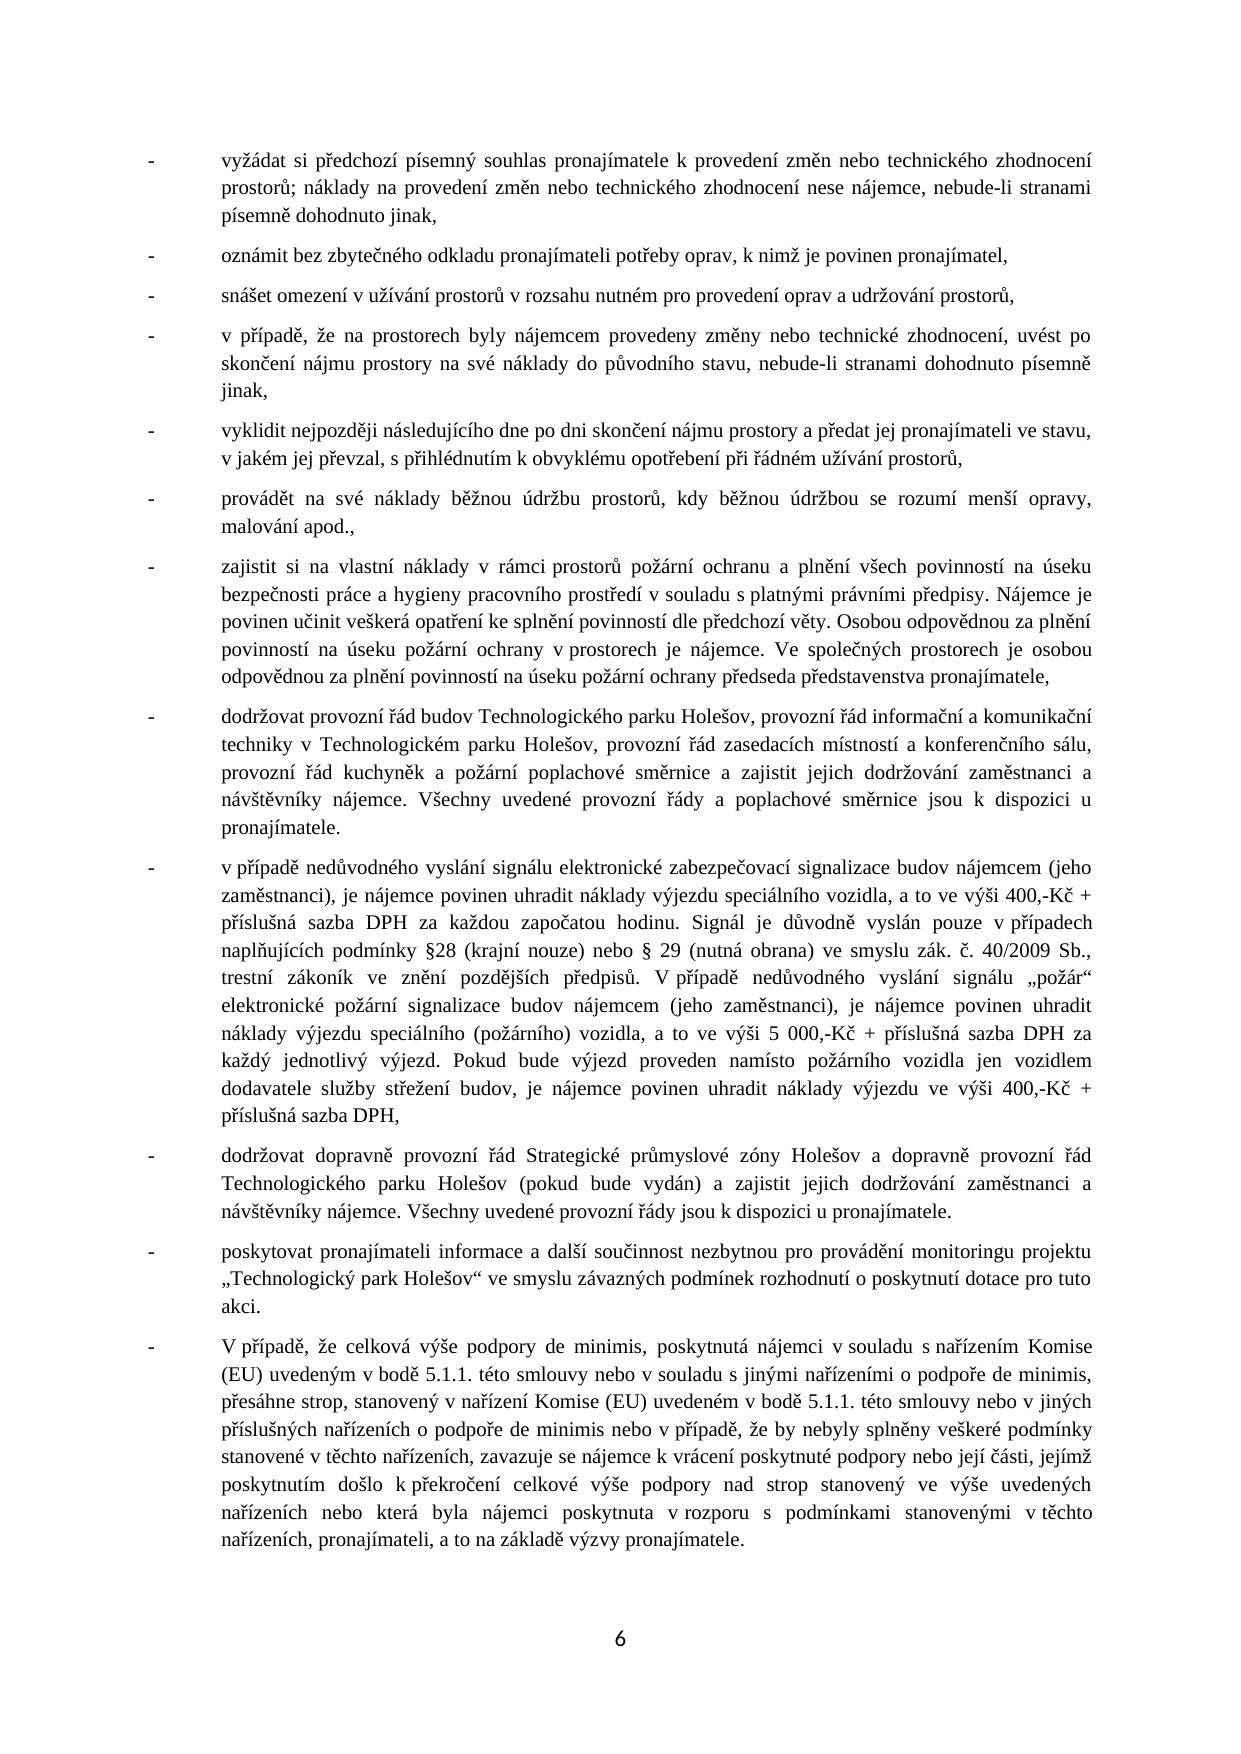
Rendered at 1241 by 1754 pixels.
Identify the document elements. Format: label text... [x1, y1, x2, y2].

text - vyžádat si předchozí písemný souhlas pronajímatele k provedení změn nebo technického zhodnocení prostorů; náklady na provedení změn nebo technického zhodnocení nese nájemce, nebude-li stranami písemně dohodnuto jinak, [148, 148, 1093, 227]
text - dodržovat provozní řád budov Technologického parku Holešov, provozní řád informační a komunikační techniky v Technologickém parku Holešov, provozní řád zasedacích místností a konferenčního sálu, provozní řád kuchyněk a požární poplachové směrnice a zajistit jejich dodržování zaměstnanci a návštěvníky nájemce. Všechny uvedené provozní řády a poplachové směrnice jsou k dispozici u pronajímatele. [148, 704, 1093, 839]
text - snášet omezení v užívání prostorů v rozsahu nutném pro provedení oprav a udržování prostorů, [148, 283, 1093, 307]
text - poskytovat pronajímateli informace a další součinnost nezbytnou pro provádění monitoringu projektu „Technologický park Holešov“ ve smyslu závazných podmínek rozhodnutí o poskytnutí dotace pro tuto akci. [148, 1239, 1093, 1318]
text - dodržovat dopravně provozní řád Strategické průmyslové zóny Holešov a dopravně provozní řád Technologického parku Holešov (pokud bude vydán) a zajistit jejich dodržování zaměstnanci a návštěvníky nájemce. Všechny uvedené provozní řády jsou k dispozici u pronajímatele. [148, 1143, 1093, 1223]
text - v případě, že na prostorech byly nájemcem provedeny změny nebo technické zhodnocení, uvést po skončení nájmu prostory na své náklady do původního stavu, nebude-li stranami dohodnuto písemně jinak, [148, 323, 1093, 402]
text - oznámit bez zbytečného odkladu pronajímateli potřeby oprav, k nimž je povinen pronajímatel, [148, 243, 1093, 267]
text - zajistit si na vlastní náklady v rámci prostorů požární ochranu a plnění všech povinností na úseku bezpečnosti práce a hygieny pracovního prostředí v souladu s platnými právními předpisy. Nájemce je povinen učinit veškerá opatření ke splnění povinností dle předchozí věty. Osobou odpovědnou za plnění povinností na úseku požární ochrany v prostorech je nájemce. Ve společných prostorech je osobou odpovědnou za plnění povinností na úseku požární ochrany předseda představenstva pronajímatele, [148, 554, 1093, 688]
text - vyklidit nejpozději následujícího dne po dni skončení nájmu prostory a předat jej pronajímateli ve stavu, v jakém jej převzal, s přihlédnutím k obvyklému opotřebení při řádném užívání prostorů, [148, 418, 1093, 470]
text - provádět na své náklady běžnou údržbu prostorů, kdy běžnou údržbou se rozumí menší opravy, malování apod., [148, 486, 1093, 538]
text - V případě, že celková výše podpory de minimis, poskytnutá nájemci v souladu s nařízením Komise (EU) uvedeným v bodě 5.1.1. této smlouvy nebo v souladu s jinými nařízeními o podpoře de minimis, přesáhne strop, stanovený v nařízení Komise (EU) uvedeném v bodě 5.1.1. této smlouvy nebo v jiných příslušných nařízeních o podpoře de minimis nebo v případě, že by nebyly splněny veškeré podmínky stanovené v těchto nařízeních, zavazuje se nájemce k vrácení poskytnuté podpory nebo její části, jejímž poskytnutím došlo k překročení celkové výše podpory nad strop stanovený ve výše uvedených nařízeních nebo která byla nájemci poskytnuta v rozporu s podmínkami stanovenými v těchto nařízeních, pronajímateli, a to na základě výzvy pronajímatele. [148, 1334, 1093, 1551]
text - v případě nedůvodného vyslání signálu elektronické zabezpečovací signalizace budov nájemcem (jeho zaměstnanci), je nájemce povinen uhradit náklady výjezdu speciálního vozidla, a to ve výši 400,-Kč + příslušná sazba DPH za každou započatou hodinu. Signál je důvodně vyslán pouze v případech naplňujících podmínky §28 (krajní nouze) nebo § 29 (nutná obrana) ve smyslu zák. č. 40/2009 Sb., trestní zákoník ve znění pozdějších předpisů. V případě nedůvodného vyslání signálu „požár“ elektronické požární signalizace budov nájemcem (jeho zaměstnanci), je nájemce povinen uhradit náklady výjezdu speciálního (požárního) vozidla, a to ve výši 5 000,-Kč + příslušná sazba DPH za každý jednotlivý výjezd. Pokud bude výjezd proveden namísto požárního vozidla jen vozidlem dodavatele služby střežení budov, je nájemce povinen uhradit náklady výjezdu ve výši 400,-Kč + příslušná sazba DPH, [148, 855, 1093, 1127]
